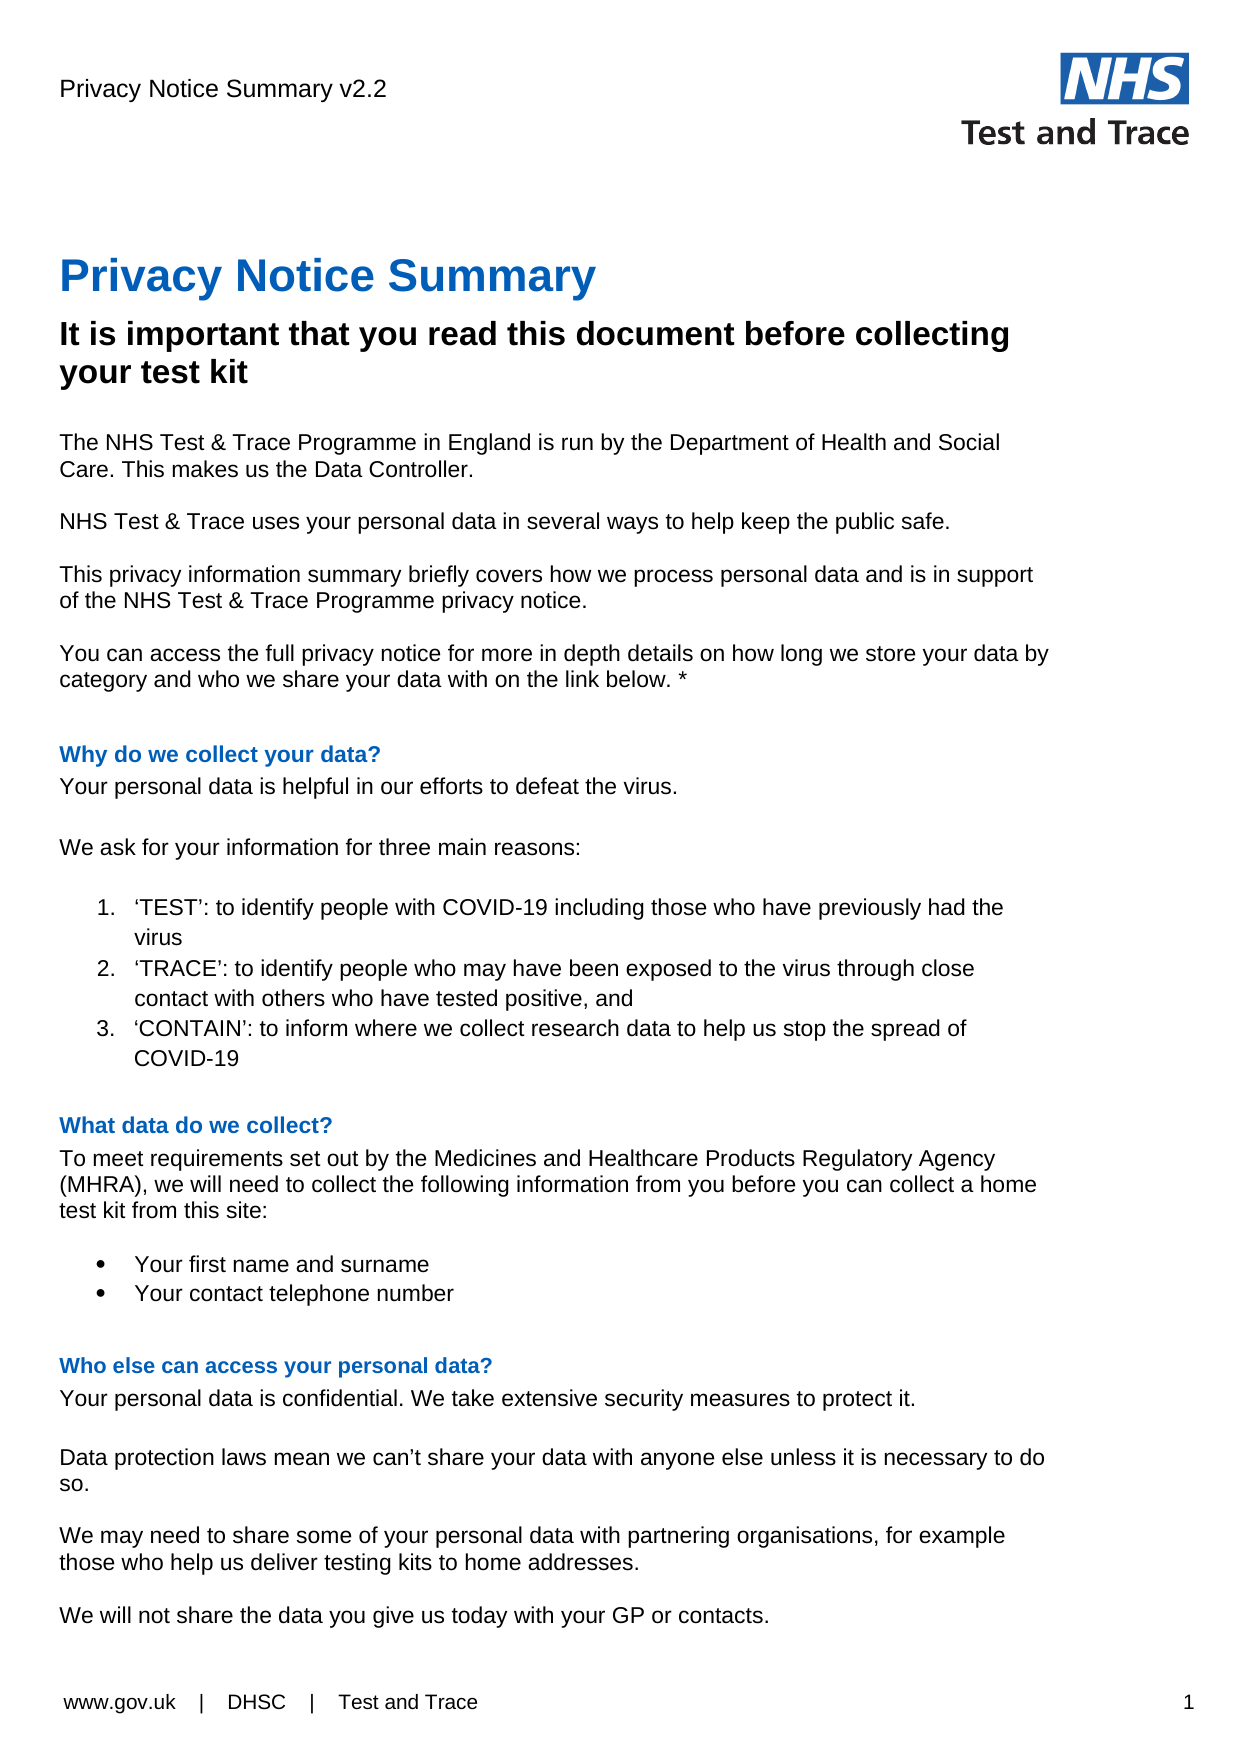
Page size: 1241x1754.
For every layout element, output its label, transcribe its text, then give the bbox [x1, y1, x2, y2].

list ‘TRACE’: to identify people who may have been exposed to the virus through close contact with others who have tested positive, and [97, 954, 1049, 1011]
text This privacy information summary briefly covers how we process personal data and is in support of the NHS Test & Trace Programme privacy notice. [59, 561, 1049, 614]
text We may need to share some of your personal data with partnering organisations, for example those who help us deliver testing kits to home addresses. [59, 1522, 1049, 1575]
text Data protection laws mean we can’t share your data with anyone else unless it is necessary to do so. [59, 1443, 1049, 1496]
text We ask for your information for three main reasons: [59, 834, 1049, 860]
text To meet requirements set out by the Medicines and Healthcare Products Regulatory Agency (MHRA), we will need to collect the following information from you before you can collect a home test kit from this site: [59, 1144, 1049, 1223]
text It is important that you read this document before collecting your test kit [59, 314, 1049, 391]
list Your contact telephone number [97, 1279, 1049, 1306]
picture [897, 1, 1241, 198]
text Who else can access your personal data? [59, 1353, 1049, 1378]
text The NHS Test & Trace Programme in England is run by the Department of Health and Social Care. This makes us the Data Controller. [59, 429, 1049, 482]
text What data do we collect? [59, 1112, 1049, 1138]
list ‘TEST’: to identify people with COVID-19 including those who have previously had the virus [97, 894, 1049, 951]
list Your first name and surname [97, 1251, 1049, 1277]
text NHS Test & Trace uses your personal data in several ways to help keep the public safe. [59, 508, 1049, 535]
text Privacy Notice Summary [59, 249, 1049, 301]
text You can access the full privacy notice for more in depth details on how long we store your data by category and who we share your data with on the link below. * [59, 640, 1049, 693]
text We will not share the data you give us today with your GP or contacts. [59, 1602, 1049, 1628]
text Why do we collect your data? [59, 741, 1049, 767]
text Your personal data is confidential. We take extensive security measures to protect it. [59, 1384, 1049, 1411]
text Your personal data is helpful in our efforts to defeat the virus. [59, 773, 1049, 800]
list ‘CONTAIN’: to inform where we collect research data to help us stop the spread of COVID-19 [96, 1015, 1049, 1072]
